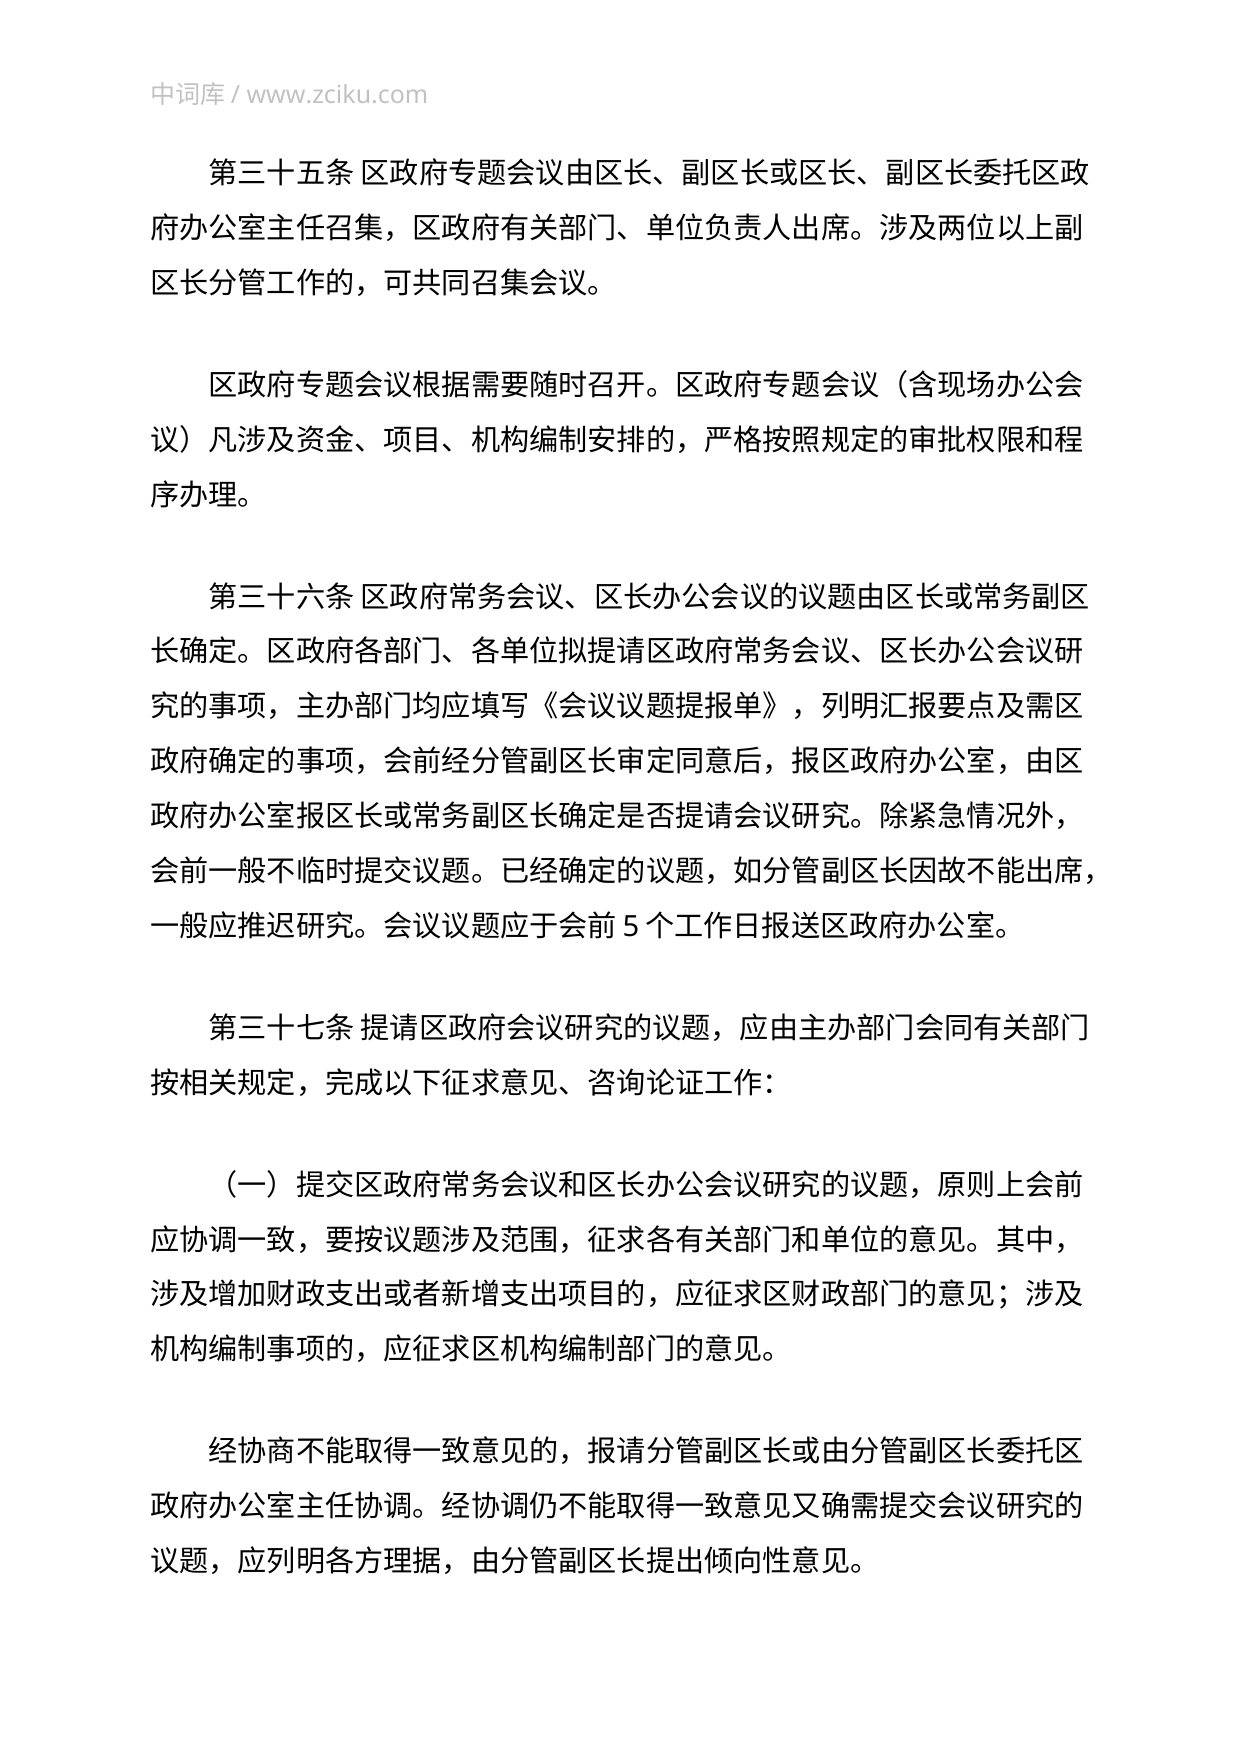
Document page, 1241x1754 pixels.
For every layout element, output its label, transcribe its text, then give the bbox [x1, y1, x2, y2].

text 第三十五条 区政府专题会议由区长、副区长或区长、副区长委托区政府办公室主任召集，区政府有关部门、单位负责人出席。涉及两位以上副区长分管工作的，可共同召集会议。 [150, 150, 1090, 302]
text （一）提交区政府常务会议和区长办公会议研究的议题，原则上会前应协调一致，要按议题涉及范围，征求各有关部门和单位的意见。其中，涉及增加财政支出或者新增支出项目的，应征求区财政部门的意见；涉及机构编制事项的，应征求区机构编制部门的意见。 [150, 1161, 1090, 1368]
text 第三十七条 提请区政府会议研究的议题，应由主办部门会同有关部门按相关规定，完成以下征求意见、咨询论证工作： [150, 1004, 1090, 1102]
text 区政府专题会议根据需要随时召开。区政府专题会议（含现场办公会议）凡涉及资金、项目、机构编制安排的，严格按照规定的审批权限和程序办理。 [150, 362, 1090, 514]
text 第三十六条 区政府常务会议、区长办公会议的议题由区长或常务副区长确定。区政府各部门、各单位拟提请区政府常务会议、区长办公会议研究的事项，主办部门均应填写《会议议题提报单》，列明汇报要点及需区政府确定的事项，会前经分管副区长审定同意后，报区政府办公室，由区政府办公室报区长或常务副区长确定是否提请会议研究。除紧急情况外，会前一般不临时提交议题。已经确定的议题，如分管副区长因故不能出席，一般应推迟研究。会议议题应于会前5个工作日报送区政府办公室。 [150, 573, 1090, 945]
text 经协商不能取得一致意见的，报请分管副区长或由分管副区长委托区政府办公室主任协调。经协调仍不能取得一致意见又确需提交会议研究的议题，应列明各方理据，由分管副区长提出倾向性意见。 [150, 1428, 1090, 1580]
